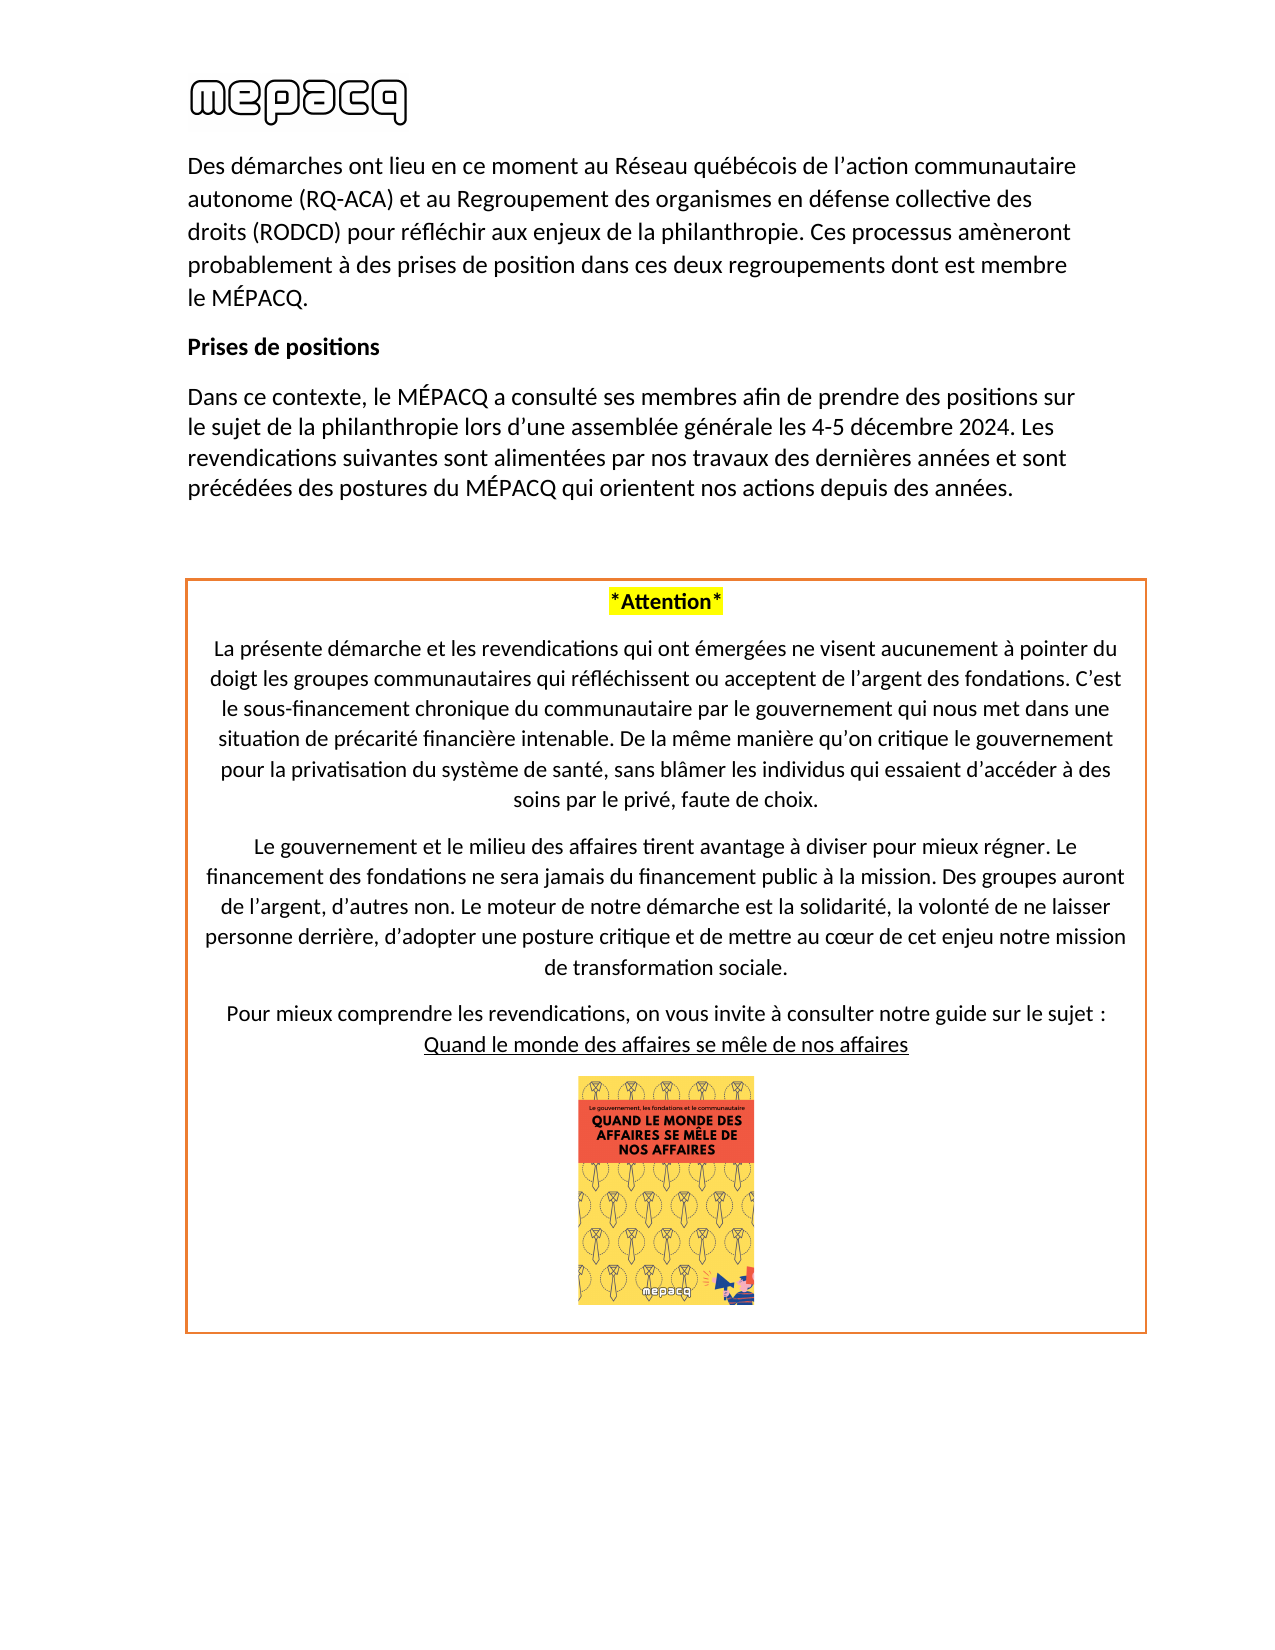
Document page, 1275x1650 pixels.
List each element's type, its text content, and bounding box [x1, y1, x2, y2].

picture [187, 73, 410, 132]
text Des démarches ont lieu en ce moment au Réseau québécois de l’action communautaire autonome (RQ-ACA) et au Regroupement des organismes en défense collective des droits (RODCD) pour réfléchir aux enjeux de la philanthropie. Ces processus amèneront probablement à des prises de position dans ces deux regroupements dont est membre le MÉPACQ. [187, 150, 1087, 312]
text Prises de positions [187, 331, 1087, 362]
text Dans ce contexte, le MÉPACQ a consulté ses membres afin de prendre des positions sur le sujet de la philanthropie lors d’une assemblée générale les 4-5 décembre 2024. Les revendications suivantes sont alimentées par nos travaux des dernières années et sont précédées des postures du MÉPACQ qui orientent nos actions depuis des années. [187, 381, 1087, 503]
picture [578, 1076, 755, 1305]
